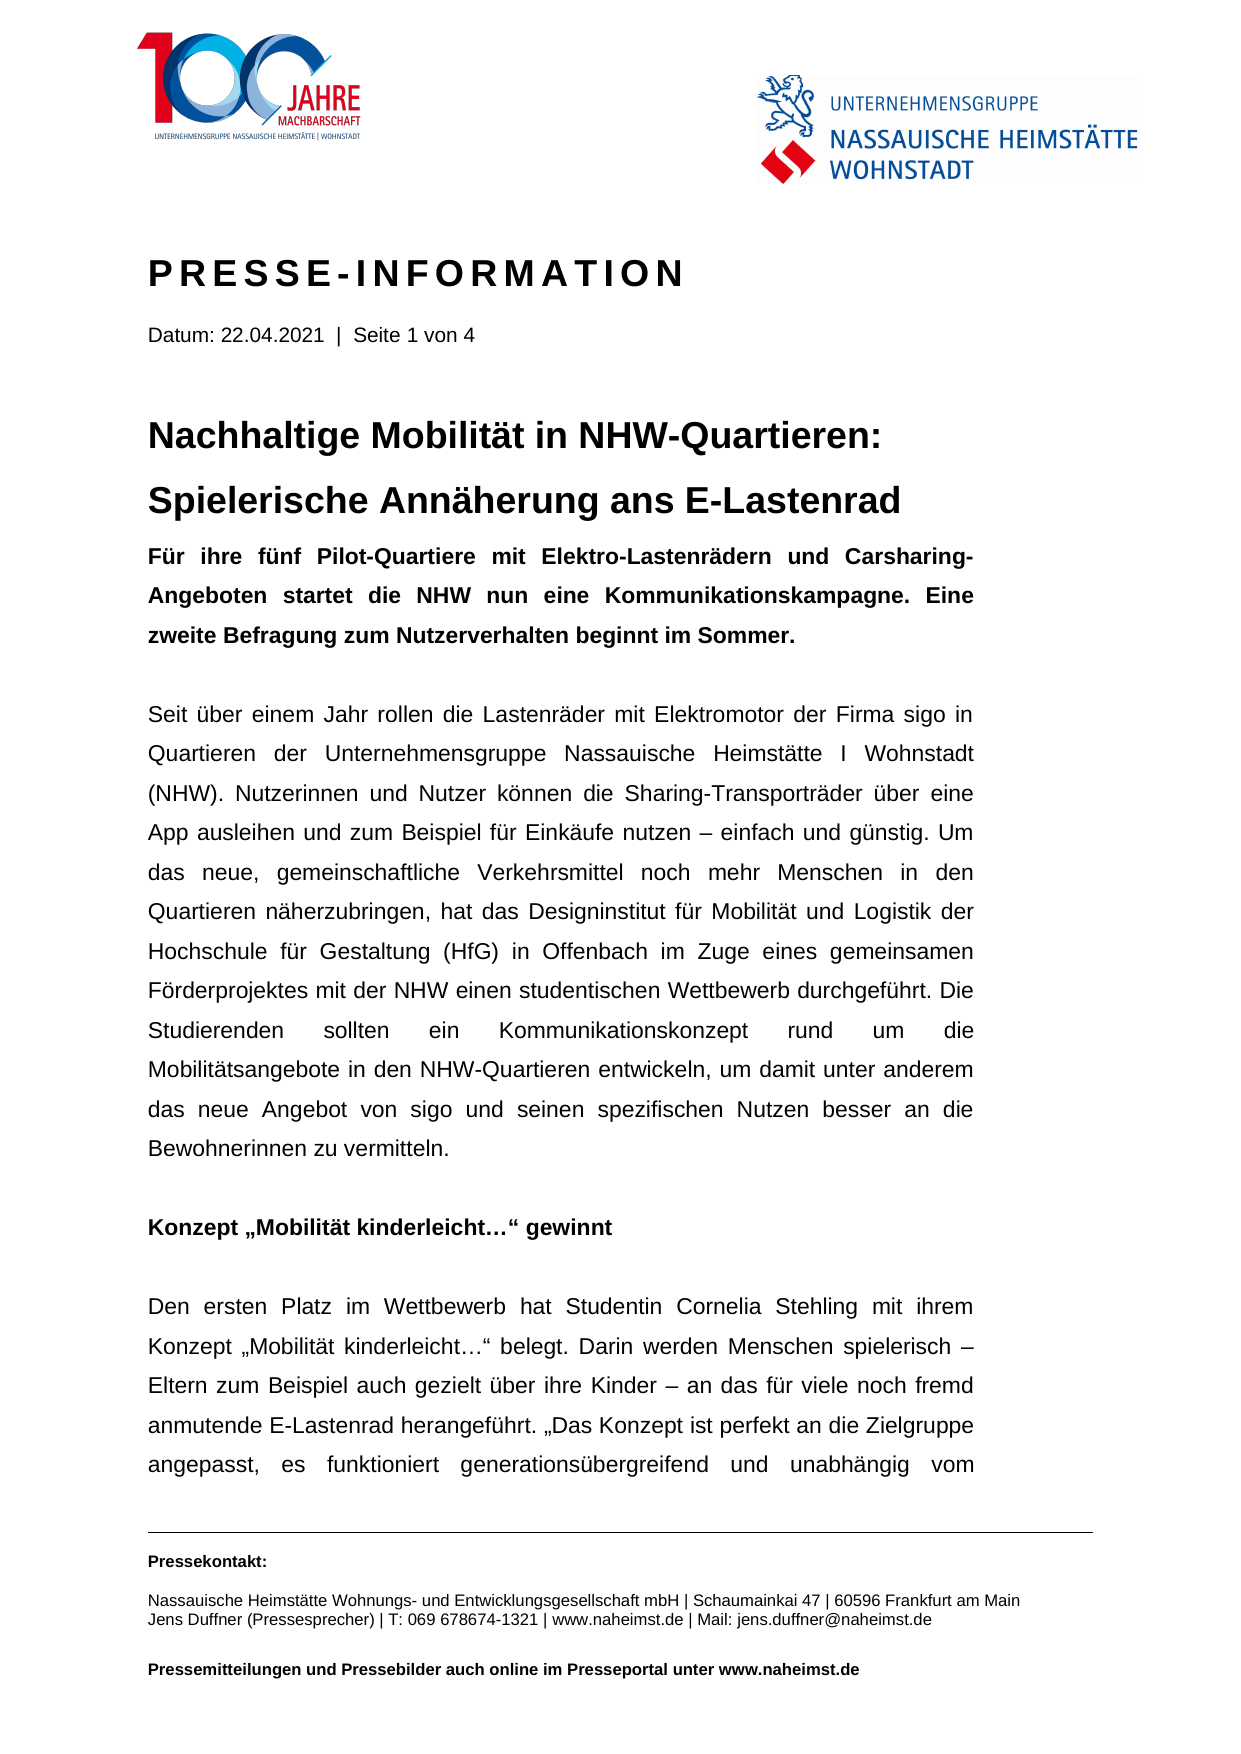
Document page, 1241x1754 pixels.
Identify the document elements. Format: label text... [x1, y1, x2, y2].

text Seit über einem Jahr rollen die Lastenräder mit Elektromotor der Firma sigo in Quartieren der Unternehmensgruppe Nassauische Heimstätte I Wohnstadt (NHW). Nutzerinnen und Nutzer können die Sharing-Transporträder über eine App ausleihen und zum Beispiel für Einkäufe nutzen – einfach und günstig. Um das neue, gemeinschaftliche Verkehrsmittel noch mehr Menschen in den Quartieren näherzubringen, hat das Designinstitut für Mobilität und Logistik der Hochschule für Gestaltung (HfG) in Offenbach im Zuge eines gemeinsamen Förderprojektes mit der NHW einen studentischen Wettbewerb durchgeführt. Die Studierenden sollten ein Kommunikationskonzept rund um die Mobilitätsangebote in den NHW-Quartieren entwickeln, um damit unter anderem das neue Angebot von sigo und seinen spezifischen Nutzen besser an die Bewohnerinnen zu vermitteln. [148, 701, 974, 1162]
picture [121, 0, 389, 162]
text Nachhaltige Mobilität in NHW-Quartieren: Spielerische Annäherung ans E-Lastenrad [148, 414, 974, 521]
text Für ihre fünf Pilot-Quartiere mit Elektro-Lastenrädern und Carsharing-Angeboten startet die NHW nun eine Kommunikationskampagne. Eine zweite Befragung zum Nutzerverhalten beginnt im Sommer. [148, 543, 974, 648]
picture [757, 75, 1138, 184]
text Konzept „Mobilität kinderleicht…“ gewinnt [148, 1214, 974, 1241]
